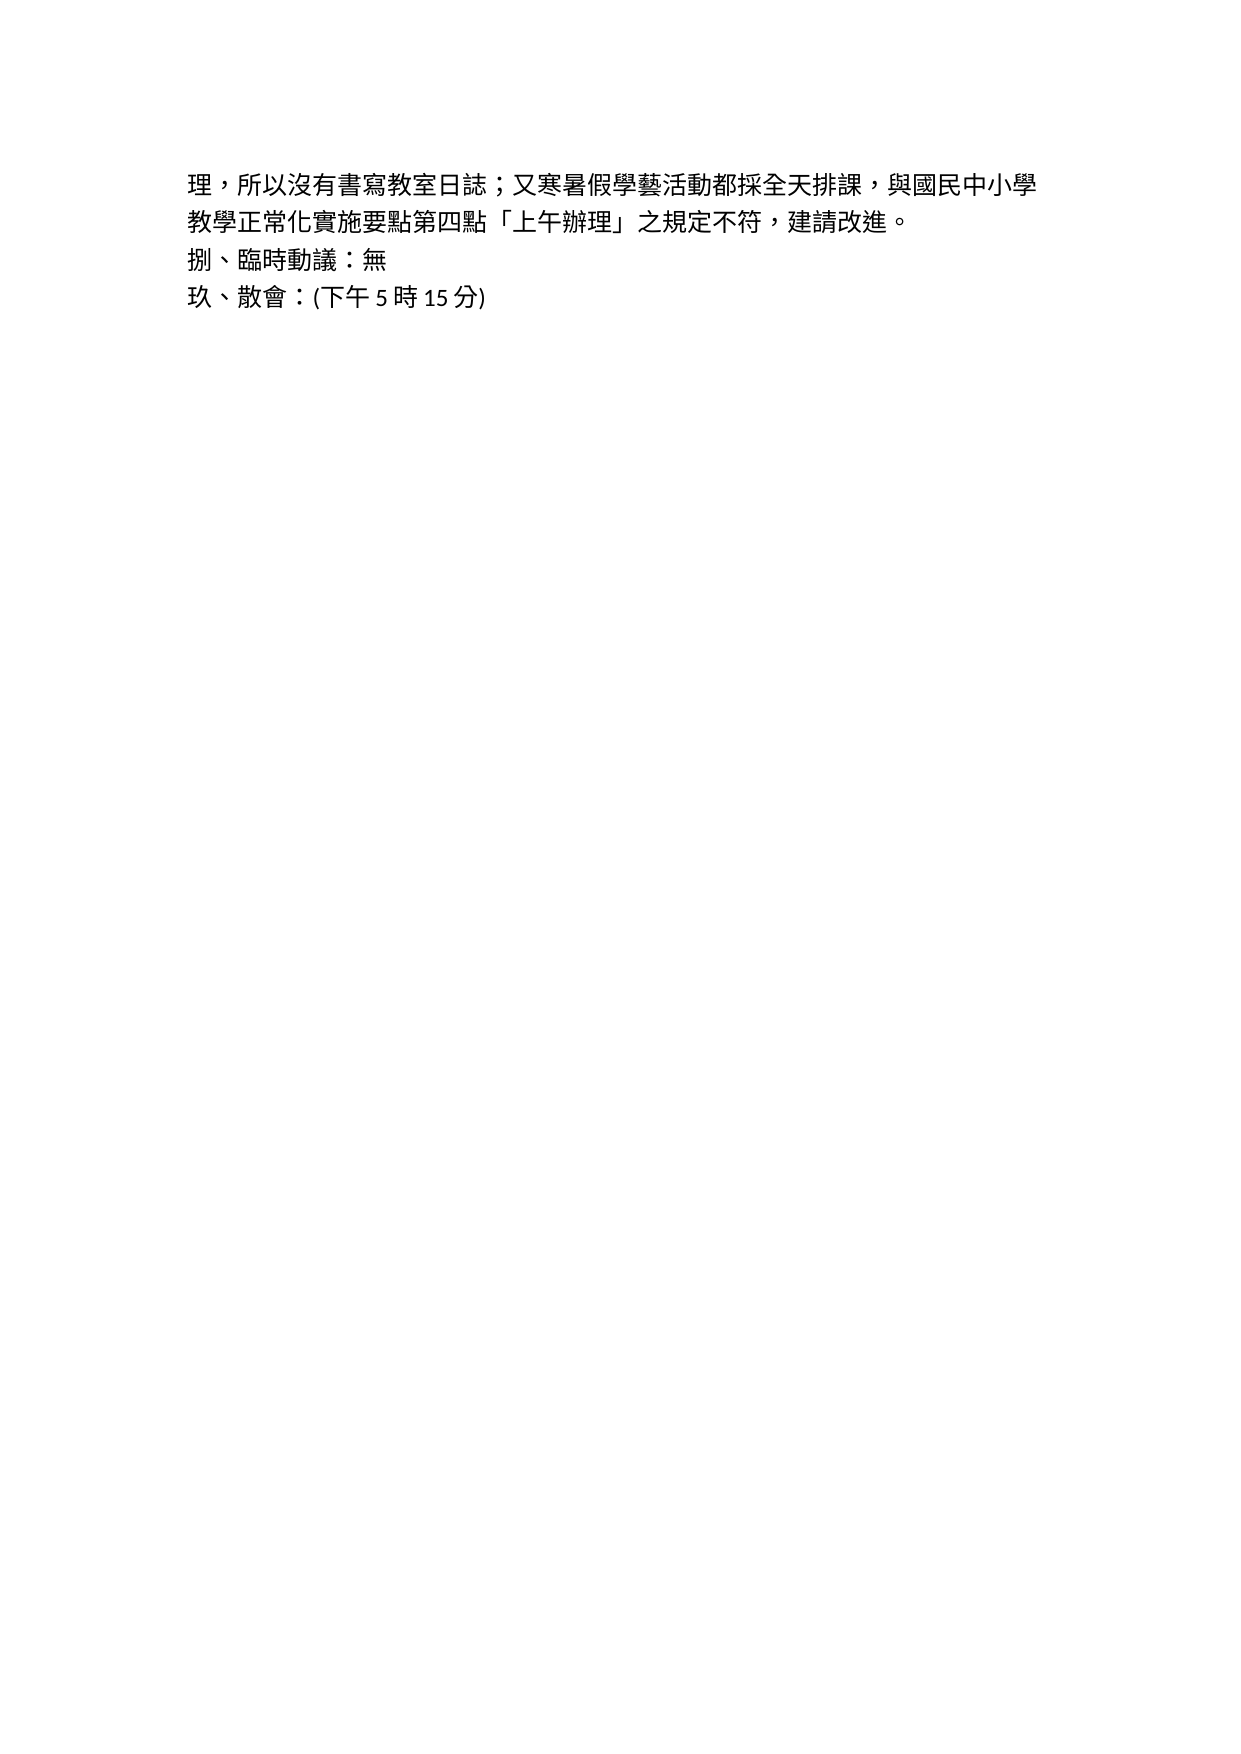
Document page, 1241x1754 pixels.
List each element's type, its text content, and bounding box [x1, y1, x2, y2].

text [187, 164, 1053, 239]
text 玖、散會：(下午5時15分) [187, 277, 1053, 314]
text 捌、臨時動議：無 [187, 239, 1053, 277]
